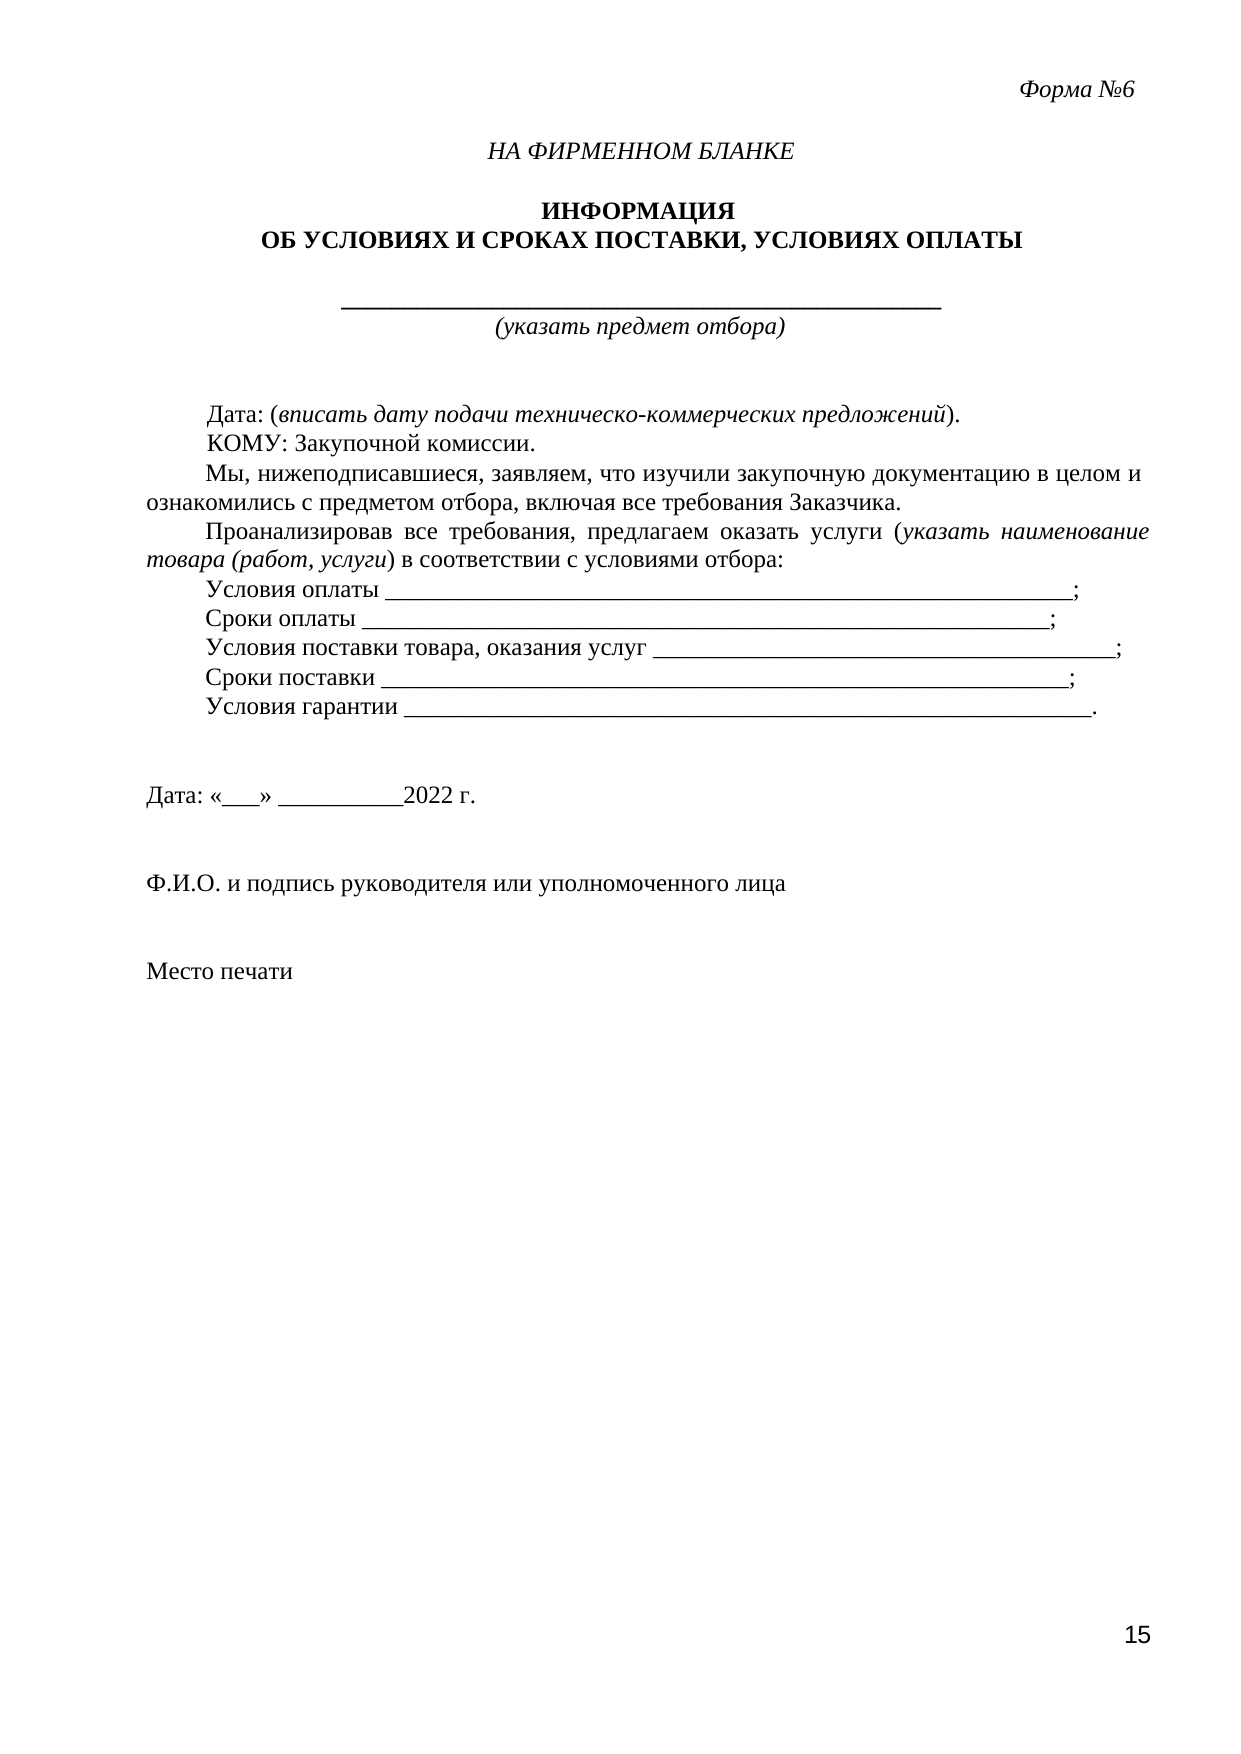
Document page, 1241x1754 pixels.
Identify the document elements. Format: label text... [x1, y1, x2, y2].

text Место печати [146, 956, 1135, 984]
text Сроки поставки _______________________________________________________; [146, 662, 1152, 690]
subtitle Форма №6 [148, 74, 1135, 103]
text Мы, нижеподписавшиеся, заявляем, что изучили закупочную документацию в целом и ознакомились с предметом отбора, включая все требования Заказчика. [146, 458, 1143, 515]
text Дата: «___» __________2022 г. [146, 781, 1135, 809]
text (указать предмет отбора) [151, 311, 1132, 340]
text Дата: (вписать дату подачи техническо-коммерческих предложений). [207, 399, 1152, 428]
text Сроки оплаты _______________________________________________________; [146, 603, 1152, 632]
text НА ФИРМЕННОМ БЛАНКЕ [196, 136, 1086, 165]
text ________________________________________________ [151, 283, 1132, 311]
subtitle ИНФОРМАЦИЯ ОБ УСЛОВИЯХ И СРОКАХ ПОСТАВКИ, УСЛОВИЯХ ОПЛАТЫ [151, 196, 1132, 253]
text Проанализировав все требования, предлагаем оказать услуги (указать наименование товара (работ, услуги) в соответствии с условиями отбора: [146, 516, 1152, 573]
text КОМУ: Закупочной комиссии. [207, 428, 1135, 457]
text Условия гарантии _______________________________________________________. [146, 691, 1152, 720]
text Условия оплаты _______________________________________________________; [146, 574, 1152, 603]
text Условия поставки товара, оказания услуг _____________________________________; [146, 632, 1152, 661]
text Ф.И.О. и подпись руководителя или уполномоченного лица [146, 868, 1135, 897]
